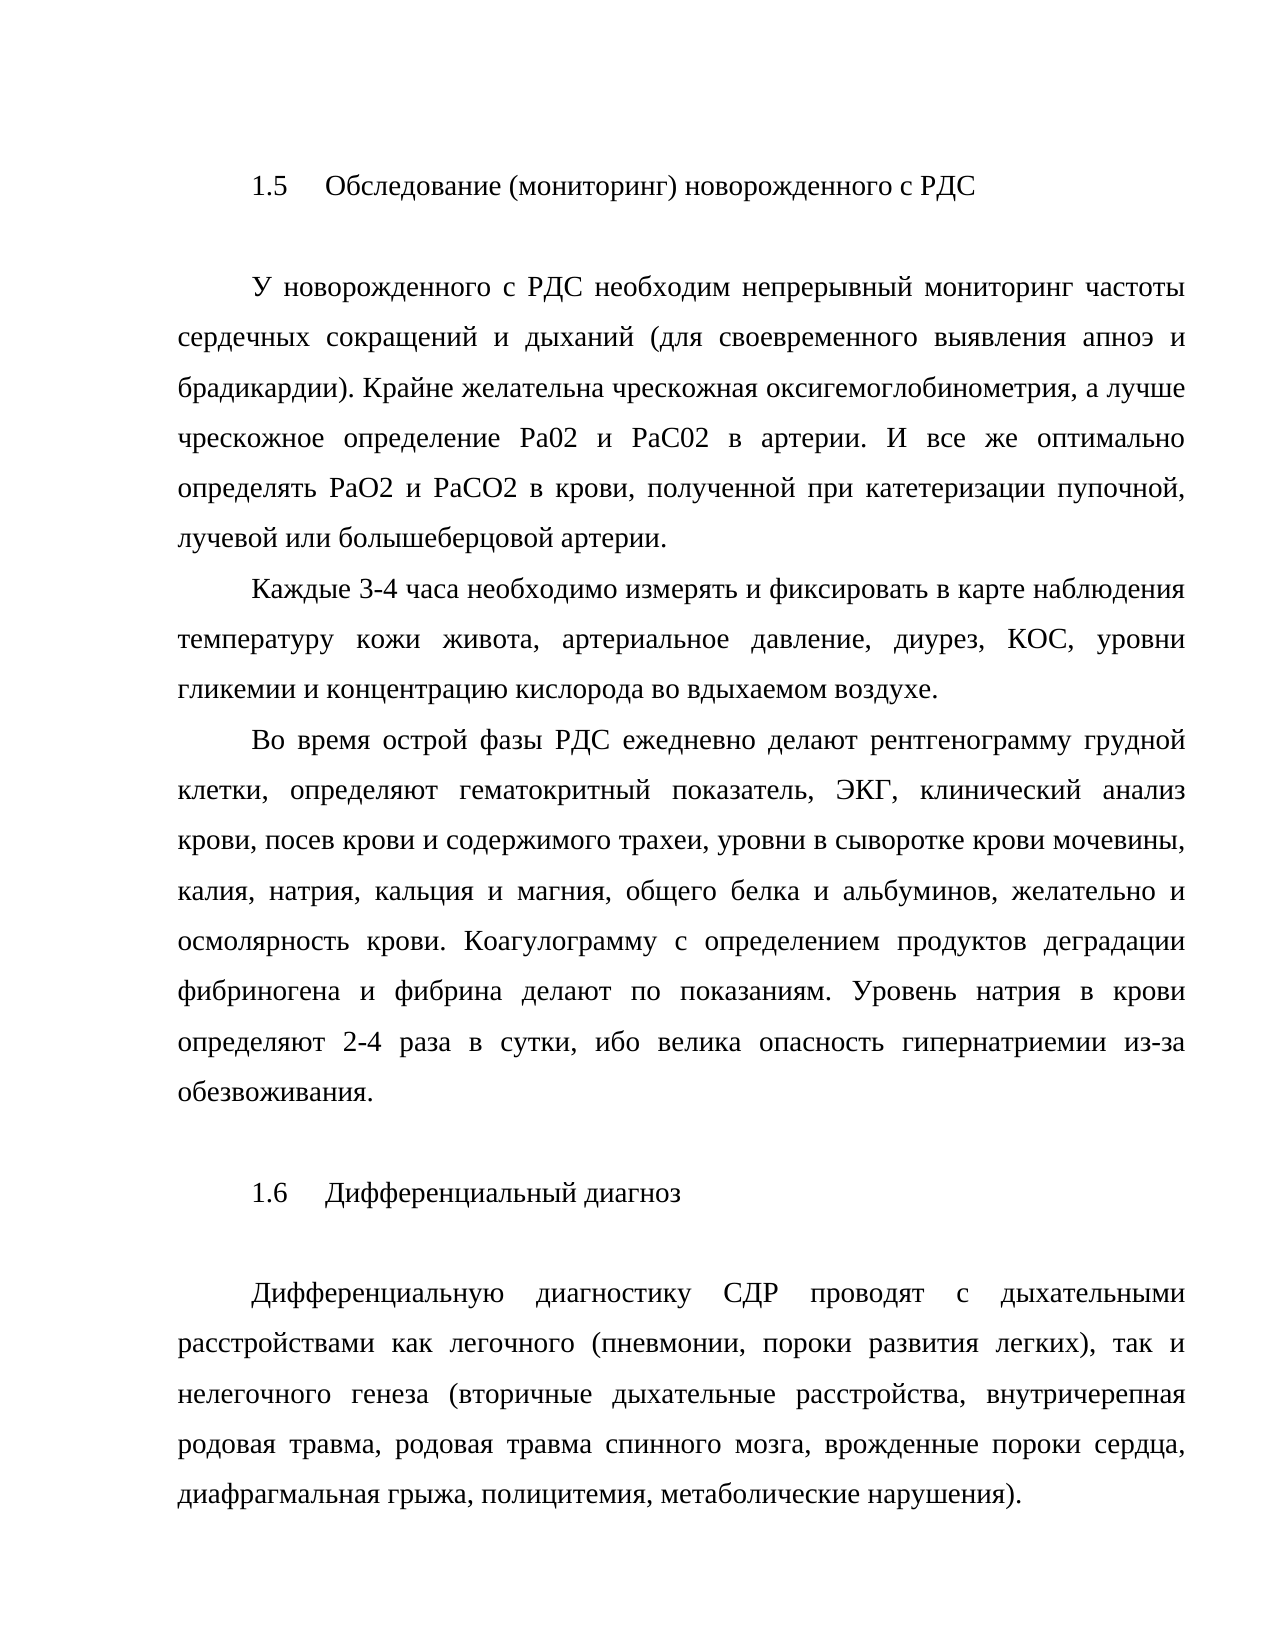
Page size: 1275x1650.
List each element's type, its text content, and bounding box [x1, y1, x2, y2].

text Каждые 3-4 часа необходимо измерять и фиксировать в карте наблюдения температуру кожи живота, артериальное давление, диурез, КОС, уровни гликемии и концентрацию кислорода во вдыхаемом воздухе. [177, 571, 1186, 705]
text Во время острой фазы РДС ежедневно делают рентгенограмму грудной клетки, определяют гематокритный показатель, ЭКГ, клинический анализ крови, посев крови и содержимого трахеи, уровни в сыворотке крови мочевины, калия, натрия, кальция и магния, общего белка и альбуминов, желательно и осмолярность крови. Коагулограмму с определением продуктов деградации фибриногена и фибрина делают по показаниям. Уровень натрия в крови определяют 2-4 раза в сутки, ибо велика опасность гипернатриемии из-за обезвоживания. [177, 722, 1186, 1108]
text У новорожденного с РДС необходим непрерывный мониторинг частоты сердечных сокращений и дыханий (для своевременного выявления апноэ и брадикардии). Крайне желательна чрескожная оксигемоглобинометрия, а лучше чрескожное определение Pa02 и РаС02 в артерии. И все же оптимально определять PaO2 и РаСО2 в крови, полученной при катетеризации пупочной, лучевой или болышеберцовой артерии. [177, 269, 1186, 554]
text 1.6 Дифференциальный диагноз [177, 1175, 1186, 1208]
text 1.5 Обследование (мониторинг) новорожденного с РДС [177, 168, 1186, 202]
text Дифференциальную диагностику СДР проводят с дыхательными расстройствами как легочного (пневмонии, пороки развития легких), так и нелегочного генеза (вторичные дыхательные расстройства, внутричерепная родовая травма, родовая травма спинного мозга, врожденные пороки сердца, диафрагмальная грыжа, полицитемия, метаболические нарушения). [177, 1275, 1186, 1510]
